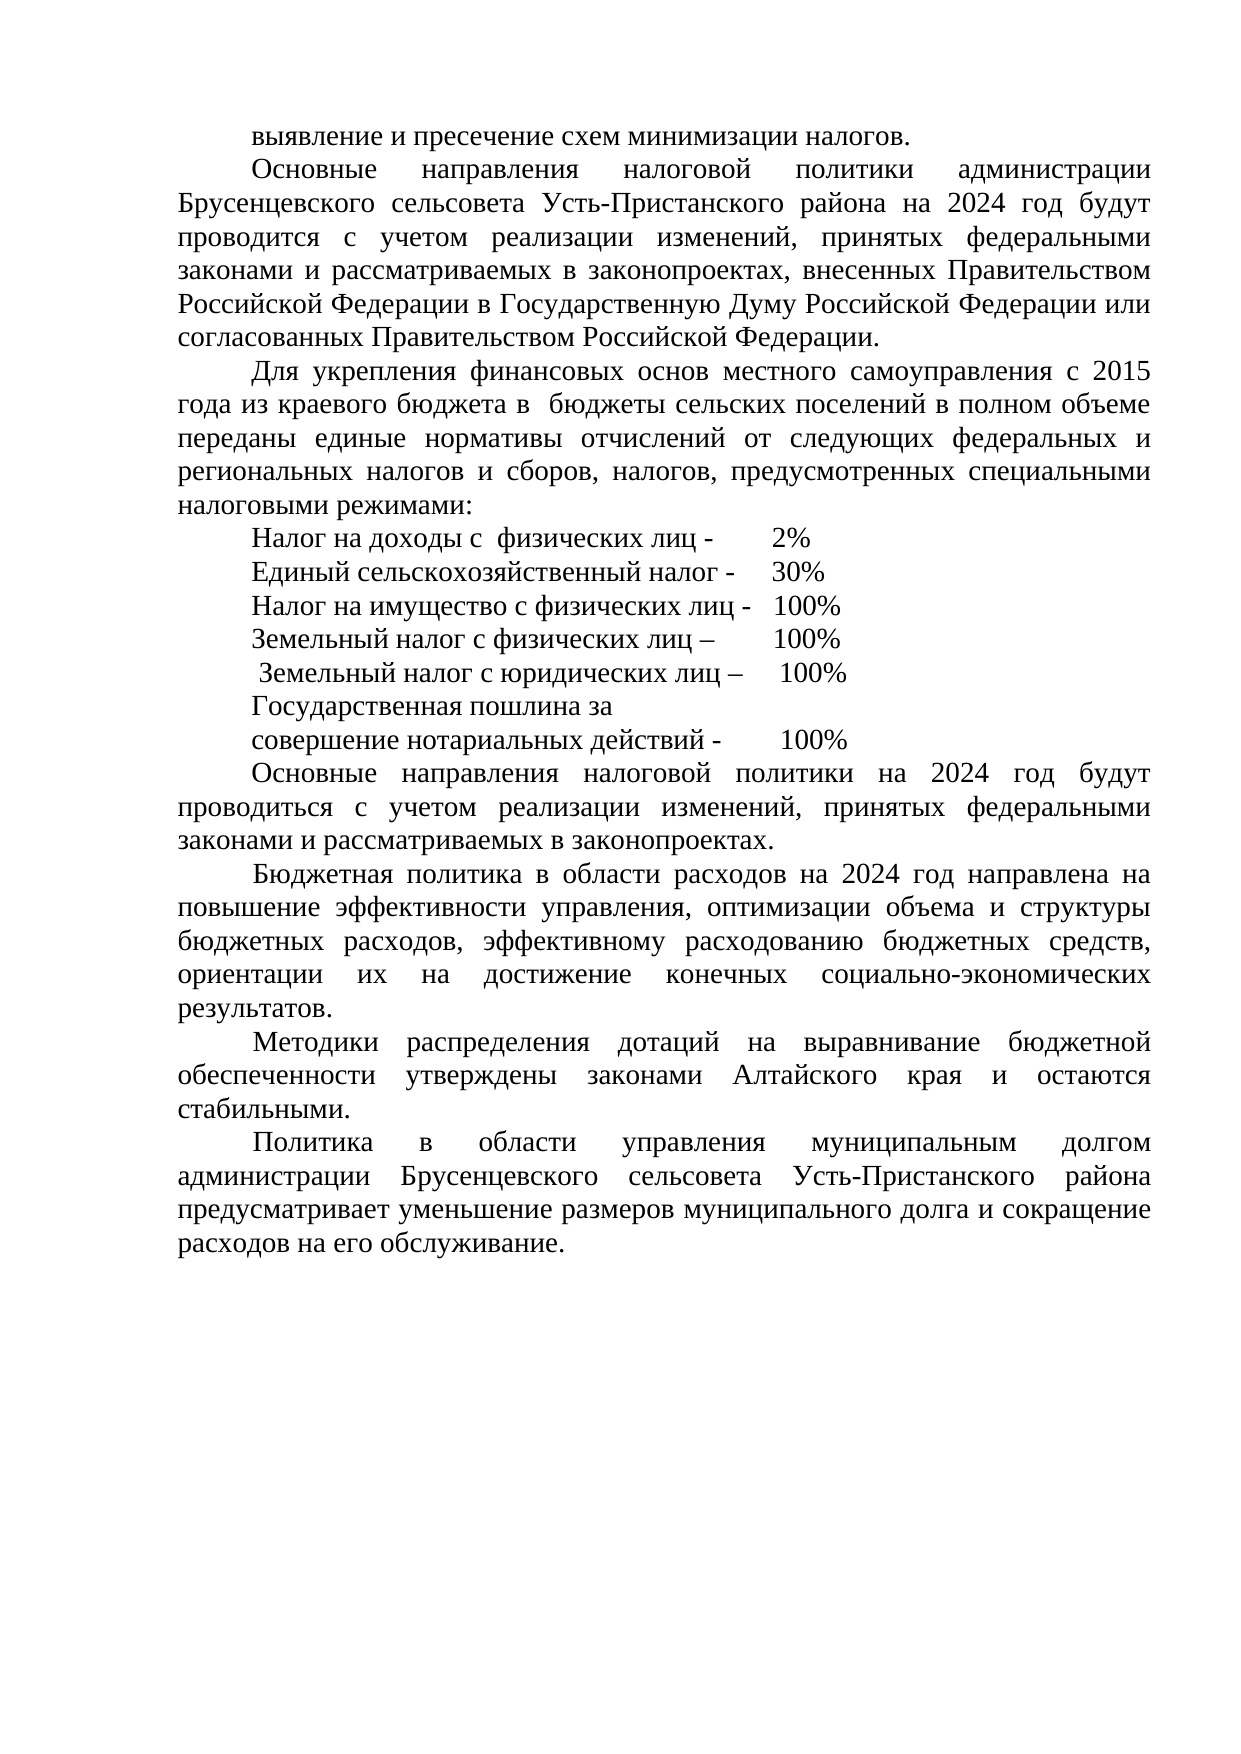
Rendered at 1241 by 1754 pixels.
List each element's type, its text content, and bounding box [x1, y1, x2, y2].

text Государственная пошлина за [177, 688, 1152, 722]
text выявление и пресечение схем минимизации налогов. [177, 118, 1152, 152]
text Земельный налог с физических лиц – 100% [177, 621, 1152, 655]
text Методики распределения дотаций на выравнивание бюджетной обеспеченности утверждены законами Алтайского края и остаются стабильными. [177, 1024, 1152, 1124]
text Налог на имущество с физических лиц - 100% [177, 588, 1152, 621]
text Налог на доходы с физических лиц - 2% [177, 521, 1152, 554]
text Земельный налог с юридических лиц – 100% [177, 655, 1152, 688]
text совершение нотариальных действий - 100% [177, 722, 1152, 755]
text Основные направления налоговой политики администрации Брусенцевского сельсовета Усть-Пристанского района на 2024 год будут проводится с учетом реализации изменений, принятых федеральными законами и рассматриваемых в законопроектах, внесенных Правительством Российской Федерации в Государственную Думу Российской Федерации или согласованных Правительством Российской Федерации. [177, 152, 1152, 353]
text Бюджетная политика в области расходов на 2024 год направлена на повышение эффективности управления, оптимизации объема и структуры бюджетных расходов, эффективному расходованию бюджетных средств, ориентации их на достижение конечных социально-экономических результатов. [177, 856, 1152, 1024]
text Для укрепления финансовых основ местного самоуправления с 2015 года из краевого бюджета в бюджеты сельских поселений в полном объеме переданы единые нормативы отчислений от следующих федеральных и региональных налогов и сборов, налогов, предусмотренных специальными налоговыми режимами: [177, 353, 1152, 521]
text Политика в области управления муниципальным долгом администрации Брусенцевского сельсовета Усть-Пристанского района предусматривает уменьшение размеров муниципального долга и сокращение расходов на его обслуживание. [177, 1124, 1152, 1258]
text Единый сельскохозяйственный налог - 30% [177, 554, 1152, 588]
text Основные направления налоговой политики на 2024 год будут проводиться с учетом реализации изменений, принятых федеральными законами и рассматриваемых в законопроектах. [177, 755, 1152, 856]
